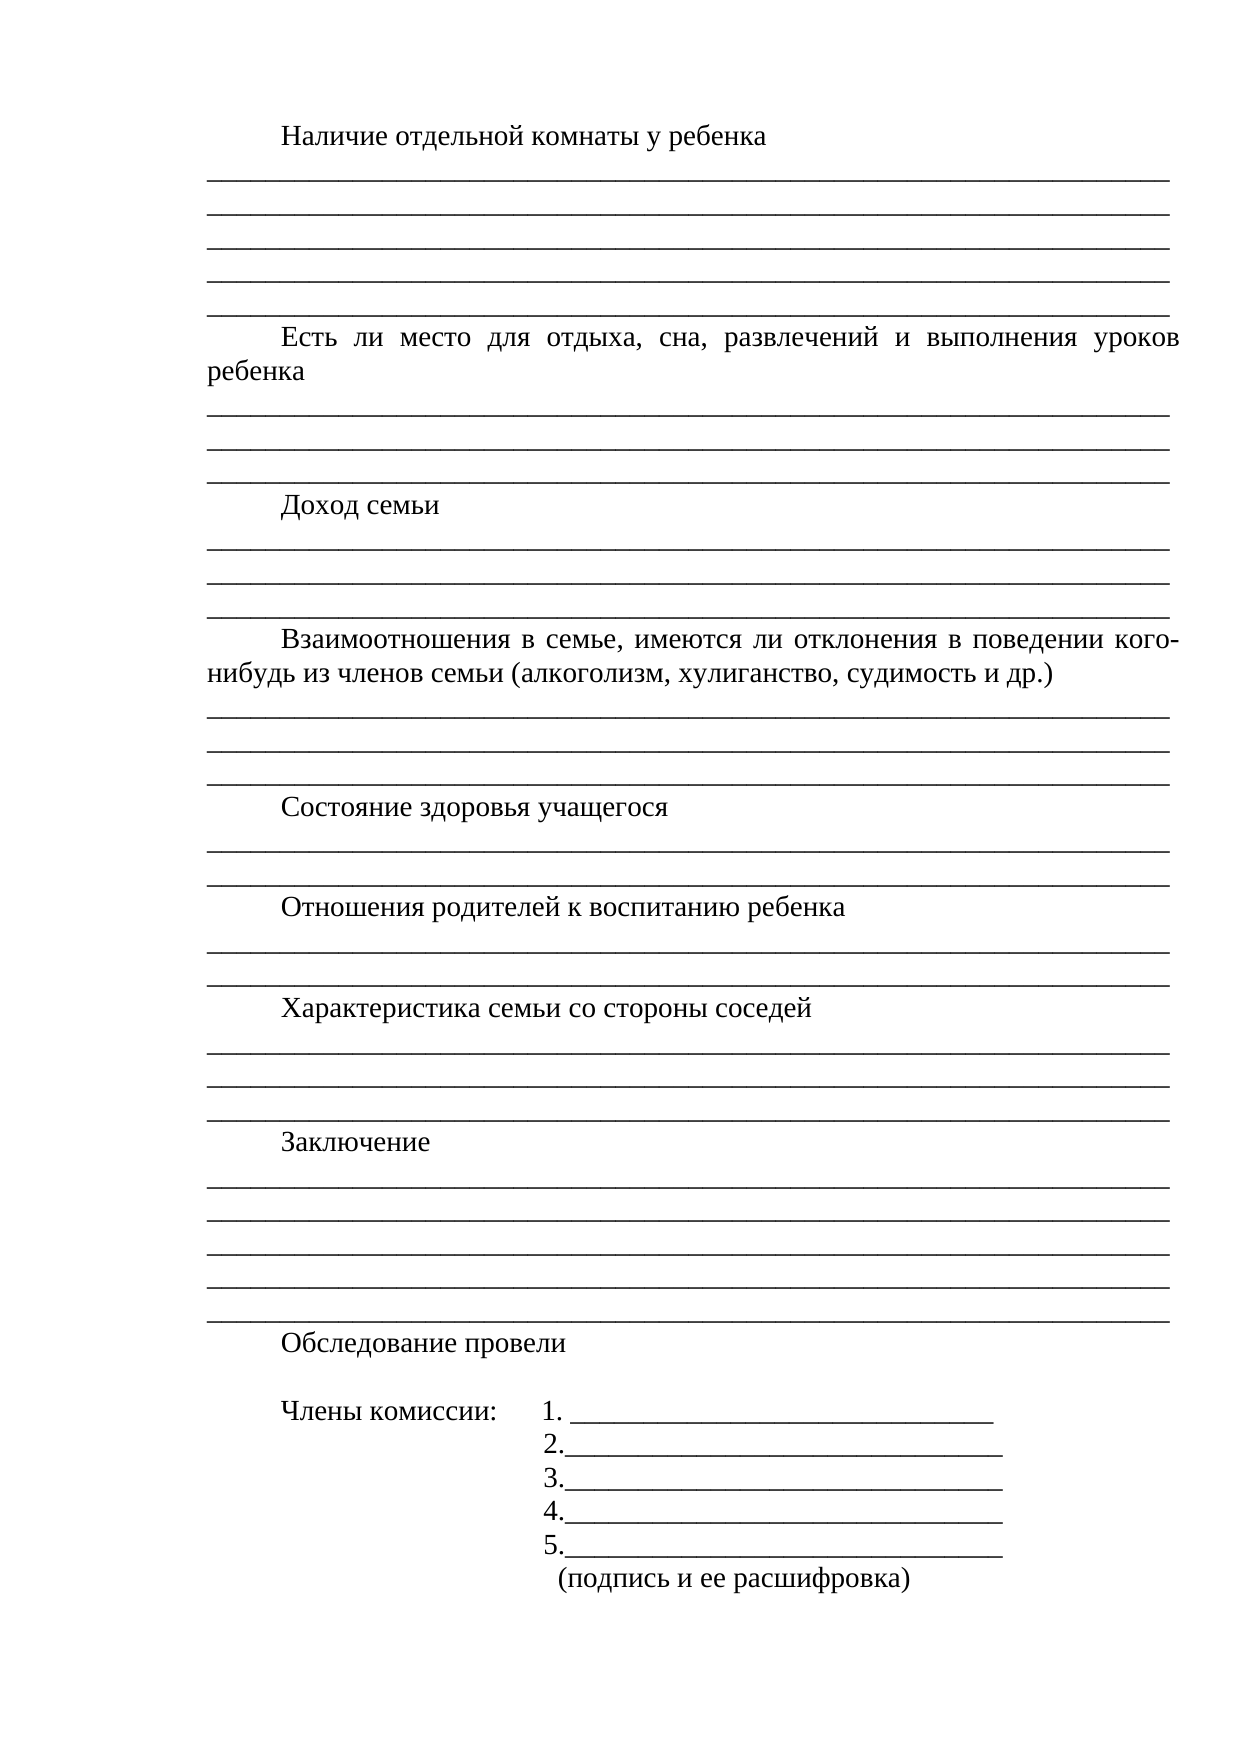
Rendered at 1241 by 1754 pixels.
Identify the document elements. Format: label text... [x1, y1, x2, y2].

text 2.______________________________ [207, 1426, 1181, 1460]
text ____________________________________________________________________________________________________________________________________ [207, 822, 1181, 889]
text (подпись и ее расшифровка) [207, 1560, 1181, 1594]
text ______________________________________________________________________________________________________________________________________________________________________________________________________ [207, 688, 1181, 789]
text __________________________________________________________________ [207, 923, 1181, 957]
text Характеристика семьи со стороны соседей [207, 990, 1181, 1024]
text 4.______________________________ [207, 1493, 1181, 1527]
text ______________________________________________________________________________________________________________________________________________________________________________________________________ [207, 1024, 1181, 1124]
text Взаимоотношения в семье, имеются ли отклонения в поведении кого-нибудь из членов семьи (алкоголизм, хулиганство, судимость и др.) [207, 621, 1181, 688]
text Отношения родителей к воспитанию ребенка [207, 889, 1181, 923]
text ______________________________________________________________________________________________________________________________________________________________________________________________________ [207, 386, 1181, 487]
text 5.______________________________ [207, 1527, 1181, 1560]
text Обследование провели [207, 1326, 1181, 1359]
text 3.______________________________ [207, 1460, 1181, 1493]
text ______________________________________________________________________________________________________________________________________________________________________________________________________ [207, 521, 1181, 621]
text Есть ли место для отдыха, сна, развлечений и выполнения уроков ребенка [207, 319, 1181, 386]
text Состояние здоровья учащегося [207, 789, 1181, 822]
text Заключение __________________________________________________________________________________________________________________________________________________________________________________________________________________________________________________________________________________________________________________________________________ [207, 1124, 1181, 1326]
text Доход семьи [207, 487, 1181, 521]
text Члены комиссии: 1. _____________________________ [207, 1393, 1181, 1426]
text __________________________________________________________________ [207, 957, 1181, 990]
text Наличие отдельной комнаты у ребенка [207, 118, 1181, 152]
